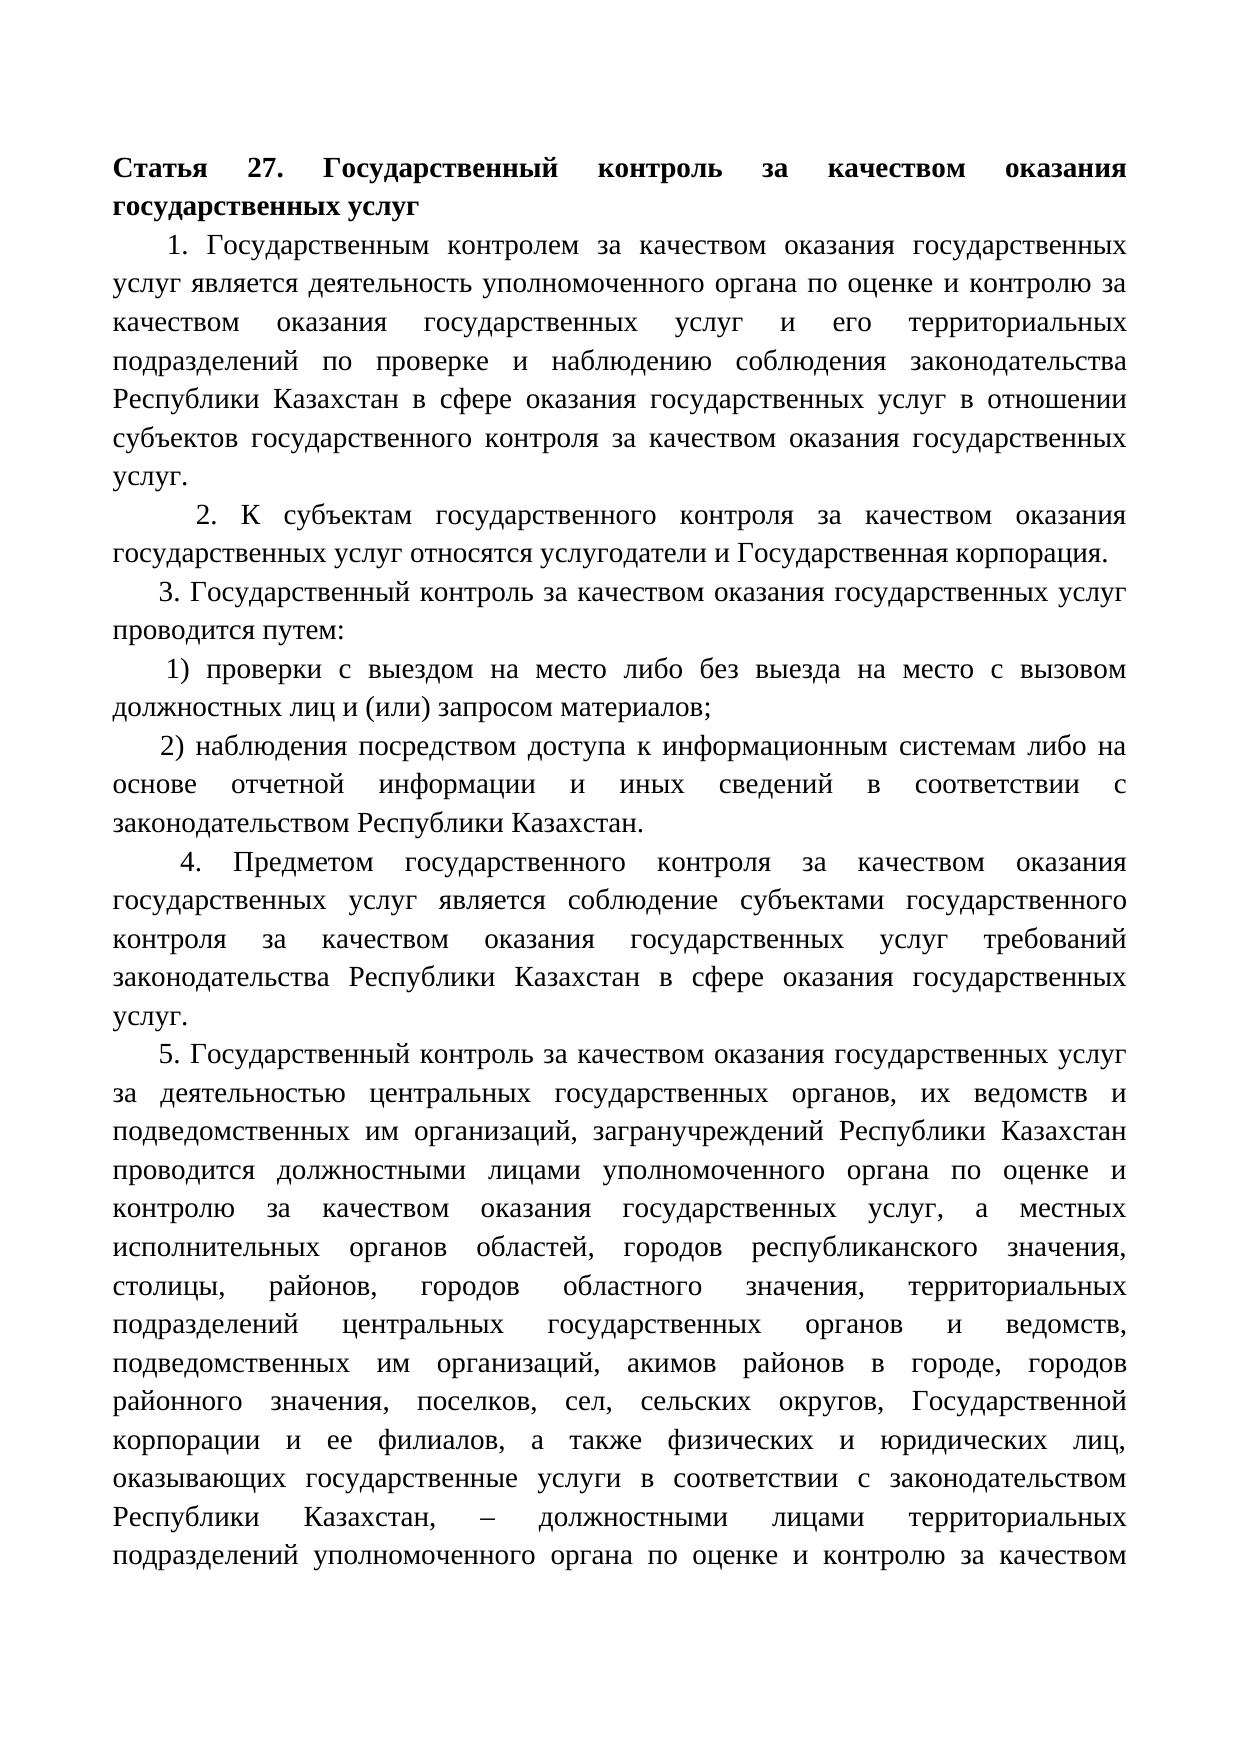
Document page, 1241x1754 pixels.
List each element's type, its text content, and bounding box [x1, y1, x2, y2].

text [112, 1036, 1128, 1571]
text 2) наблюдения посредством доступа к информационным системам либо на основе отчетной информации и иных сведений в соответствии с законодательством Республики Казахстан. [112, 728, 1128, 839]
text 2. К субъектам государственного контроля за качеством оказания государственных услуг относятся услугодатели и Государственная корпорация. [112, 497, 1128, 569]
text Статья 27. Государственный контроль за качеством оказания государственных услуг [112, 150, 1128, 222]
text 3. Государственный контроль за качеством оказания государственных услуг проводится путем: [112, 574, 1128, 646]
text 1. Государственным контролем за качеством оказания государственных услуг является деятельность уполномоченного органа по оценке и контролю за качеством оказания государственных услуг и его территориальных подразделений по проверке и наблюдению соблюдения законодательства Республики Казахстан в сфере оказания государственных услуг в отношении субъектов государственного контроля за качеством оказания государственных услуг. [112, 227, 1128, 492]
text 4. Предметом государственного контроля за качеством оказания государственных услуг является соблюдение субъектами государственного контроля за качеством оказания государственных услуг требований законодательства Республики Казахстан в сфере оказания государственных услуг. [112, 844, 1128, 1031]
text 1) проверки с выездом на место либо без выезда на место с вызовом должностных лиц и (или) запросом материалов; [112, 651, 1128, 723]
